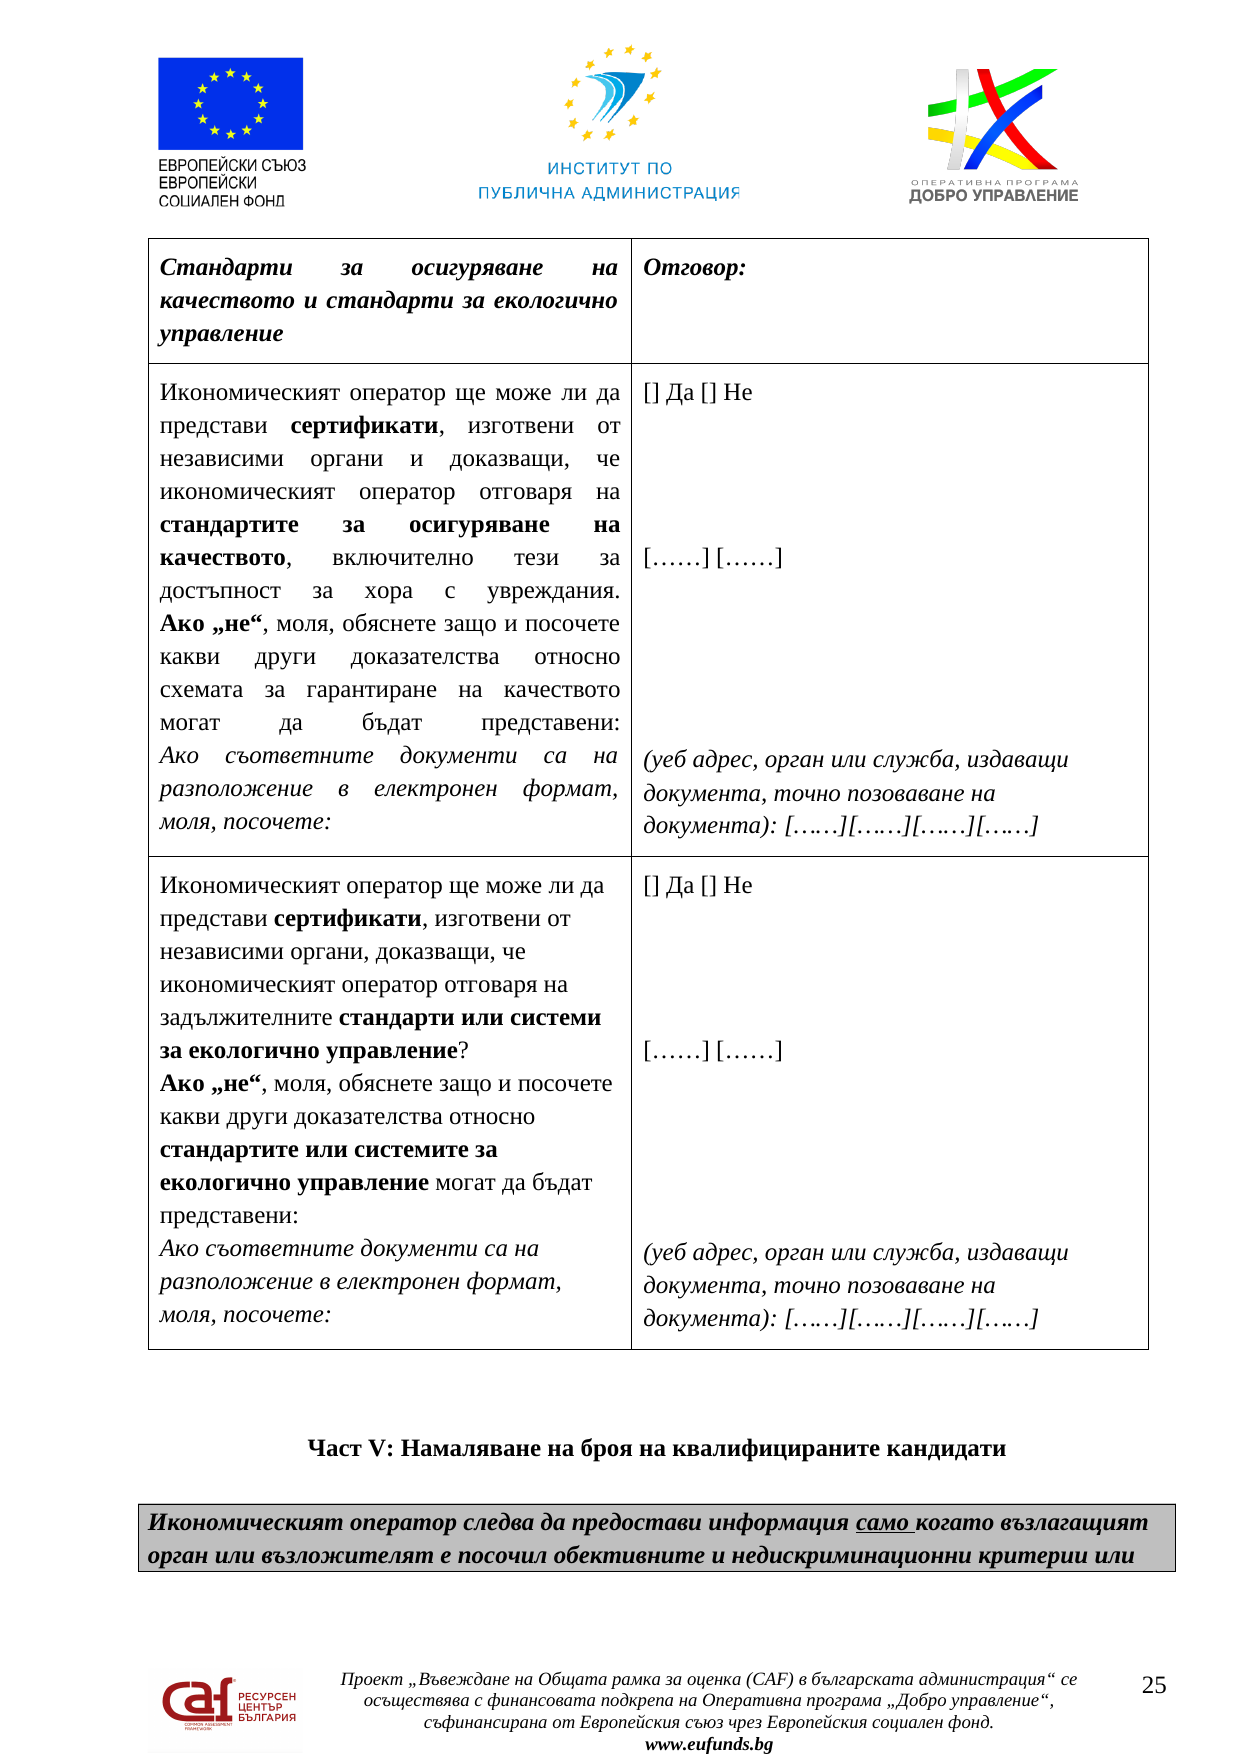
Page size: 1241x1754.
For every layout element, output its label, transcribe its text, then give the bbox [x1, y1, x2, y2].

picture [147, 1668, 303, 1753]
table_cell [] Да [] Не [……] [……] (уеб адрес, орган или служба, издаващи документа, точно позоваване на документа): [……][……][……][……] [632, 857, 1148, 1349]
table_cell Икономическият оператор ще може ли да представи сертификати, изготвени от независими органи, доказващи, че икономическият оператор отговаря на задължителните стандарти или системи за екологично управление? Ако „не“, моля, обяснете защо и посочете какви други доказателства относно стандартите или системите за екологично управление могат да бъдат представени: Ако съответните документи са на разположение в електронен формат, моля, посочете: [149, 857, 631, 1349]
table_cell Икономическият оператор ще може ли да представи сертификати, изготвени от независими органи и доказващи, че икономическият оператор отговаря на стандартите за осигуряване на качеството, включително тези за достъпност за хора с увреждания. Ако „не“, моля, обяснете защо и посочете какви други доказателства относно схемата за гарантиране на качеството могат да бъдат представени: Ако съответните документи са на разположение в електронен формат, моля, посочете: [149, 364, 631, 856]
table_header Стандарти за осигуряване на качеството и стандарти за екологично управление [149, 239, 631, 363]
picture [148, 49, 321, 209]
table_header Отговор: [632, 239, 1148, 363]
picture [479, 44, 740, 201]
picture [876, 47, 1104, 219]
table_cell [] Да [] Не [……] [……] (уеб адрес, орган или служба, издаващи документа, точно позоваване на документа): [……][……][……][……] [632, 364, 1148, 856]
text Част V: Намаляване на броя на квалифицираните кандидати [148, 1433, 1167, 1462]
